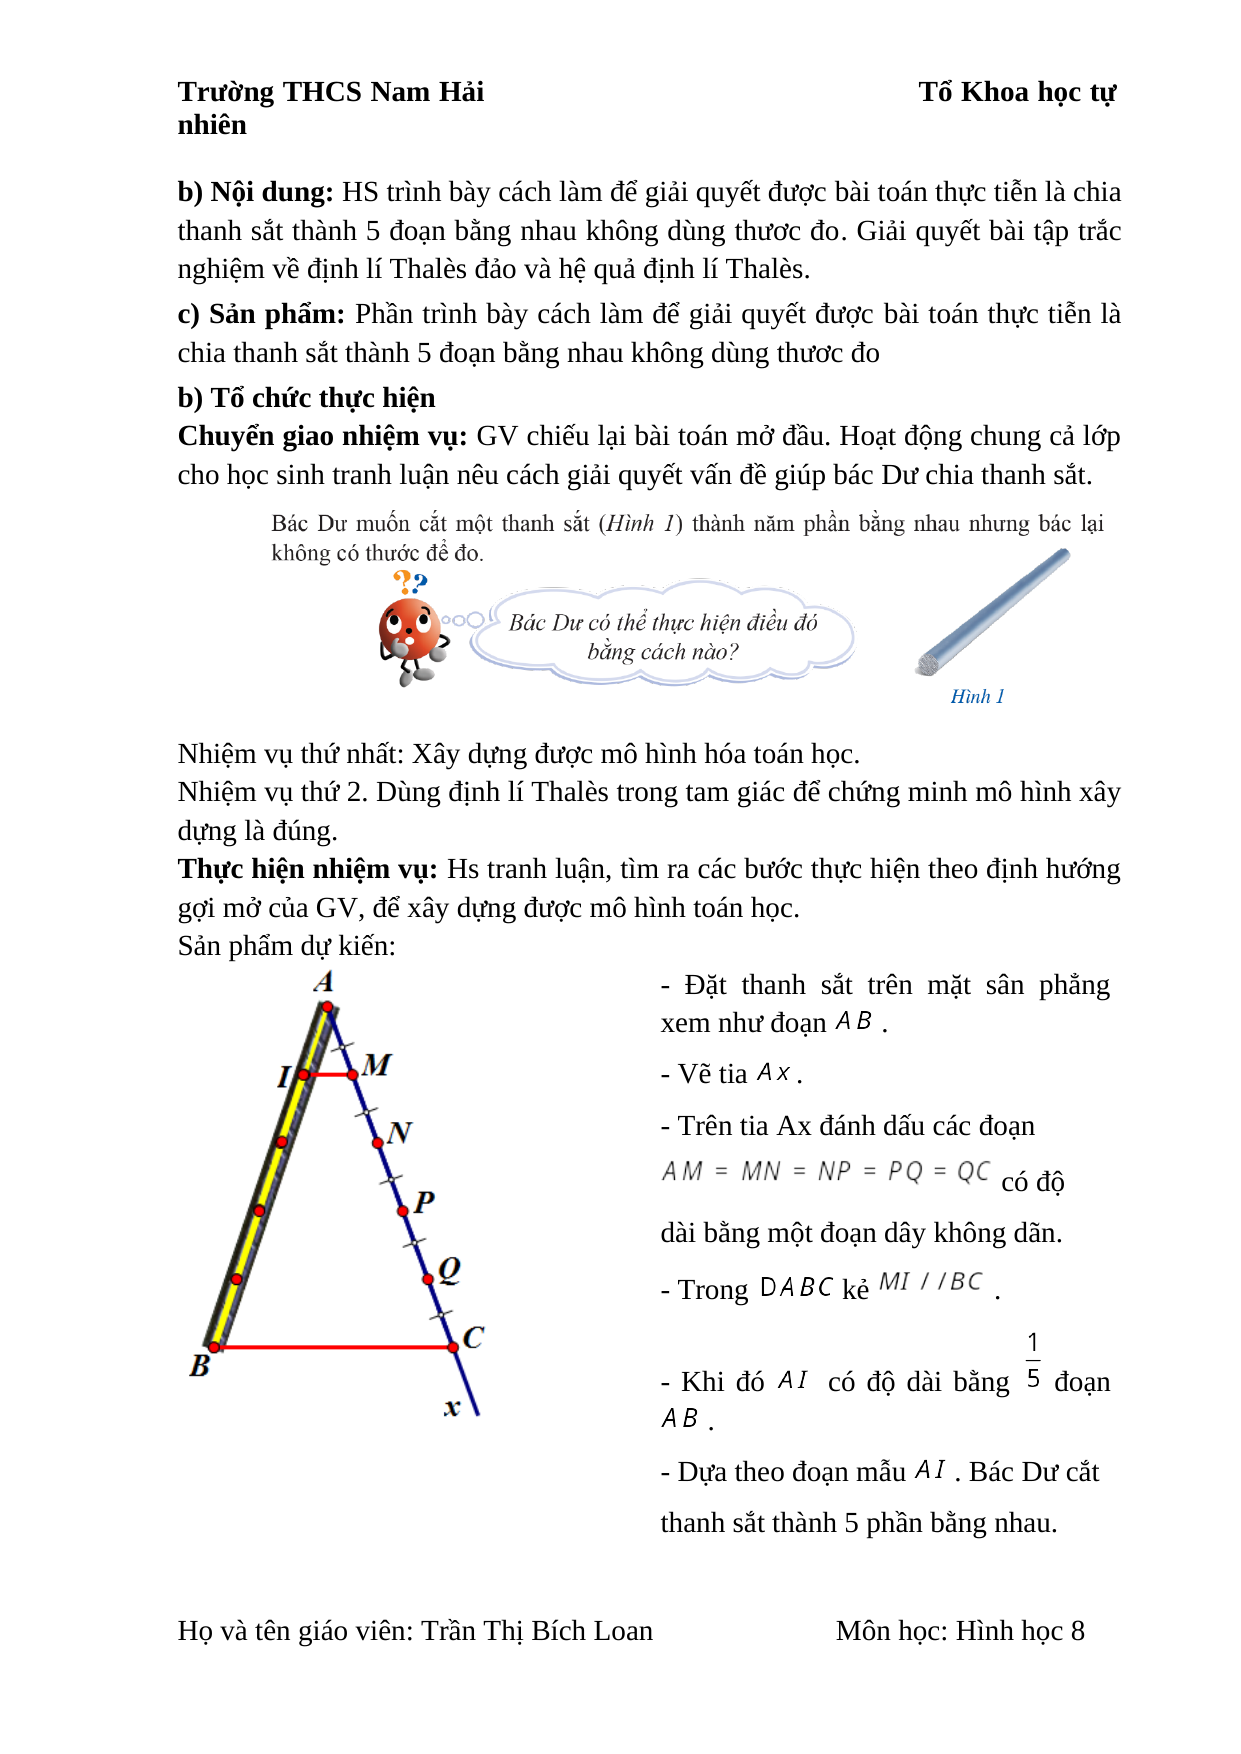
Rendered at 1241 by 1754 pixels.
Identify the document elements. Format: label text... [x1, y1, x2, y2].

text c) Sản phẩm: Phần trình bày cách làm để giải quyết được bài toán thực tiễn là chia thanh sắt thành 5 đoạn bằng nhau không dùng thươc đo [177, 296, 1122, 368]
picture [188, 967, 495, 1427]
text b) Nội dung: HS trình bày cách làm để giải quyết được bài toán thực tiễn là chia thanh sắt thành 5 đoạn bằng nhau không dùng thươc đo. Giải quyết bài tập trắc nghiệm về định lí Thalès đảo và hệ quả định lí Thalès. [177, 174, 1122, 285]
text Thực hiện nhiệm vụ: Hs tranh luận, tìm ra các bước thực hiện theo định hướng gợi mở của GV, để xây dựng được mô hình toán học. [177, 851, 1122, 923]
text Nhiệm vụ thứ 2. Dùng định lí Thalès trong tam giác để chứng minh mô hình xây dựng là đúng. [177, 774, 1122, 846]
text Chuyển giao nhiệm vụ: GV chiếu lại bài toán mở đầu. Hoạt động chung cả lớp cho học sinh tranh luận nêu cách giải quyết vấn đề giúp bác Dư chia thanh sắt. [177, 418, 1122, 490]
text Sản phẩm dự kiến: [177, 928, 1122, 962]
table_header [177, 967, 649, 1607]
picture [177, 495, 1182, 731]
text b) Tổ chức thực hiện [177, 380, 1122, 413]
text Nhiệm vụ thứ nhất: Xây dựng được mô hình hóa toán học. [177, 736, 1122, 769]
table_header - Đặt thanh sắt trên mặt sân phẳng xem như đoạn . - Vẽ tia . - Trên tia Ax đánh dấu các đoạn có độ dài bằng một đoạn dây không dãn. - Trong kẻ . - Khi đó có độ dài bằng đoạn . - Dựa theo đoạn mẫu . Bác Dư cắt thanh sắt thành 5 phần bằng nhau. [649, 967, 1122, 1607]
